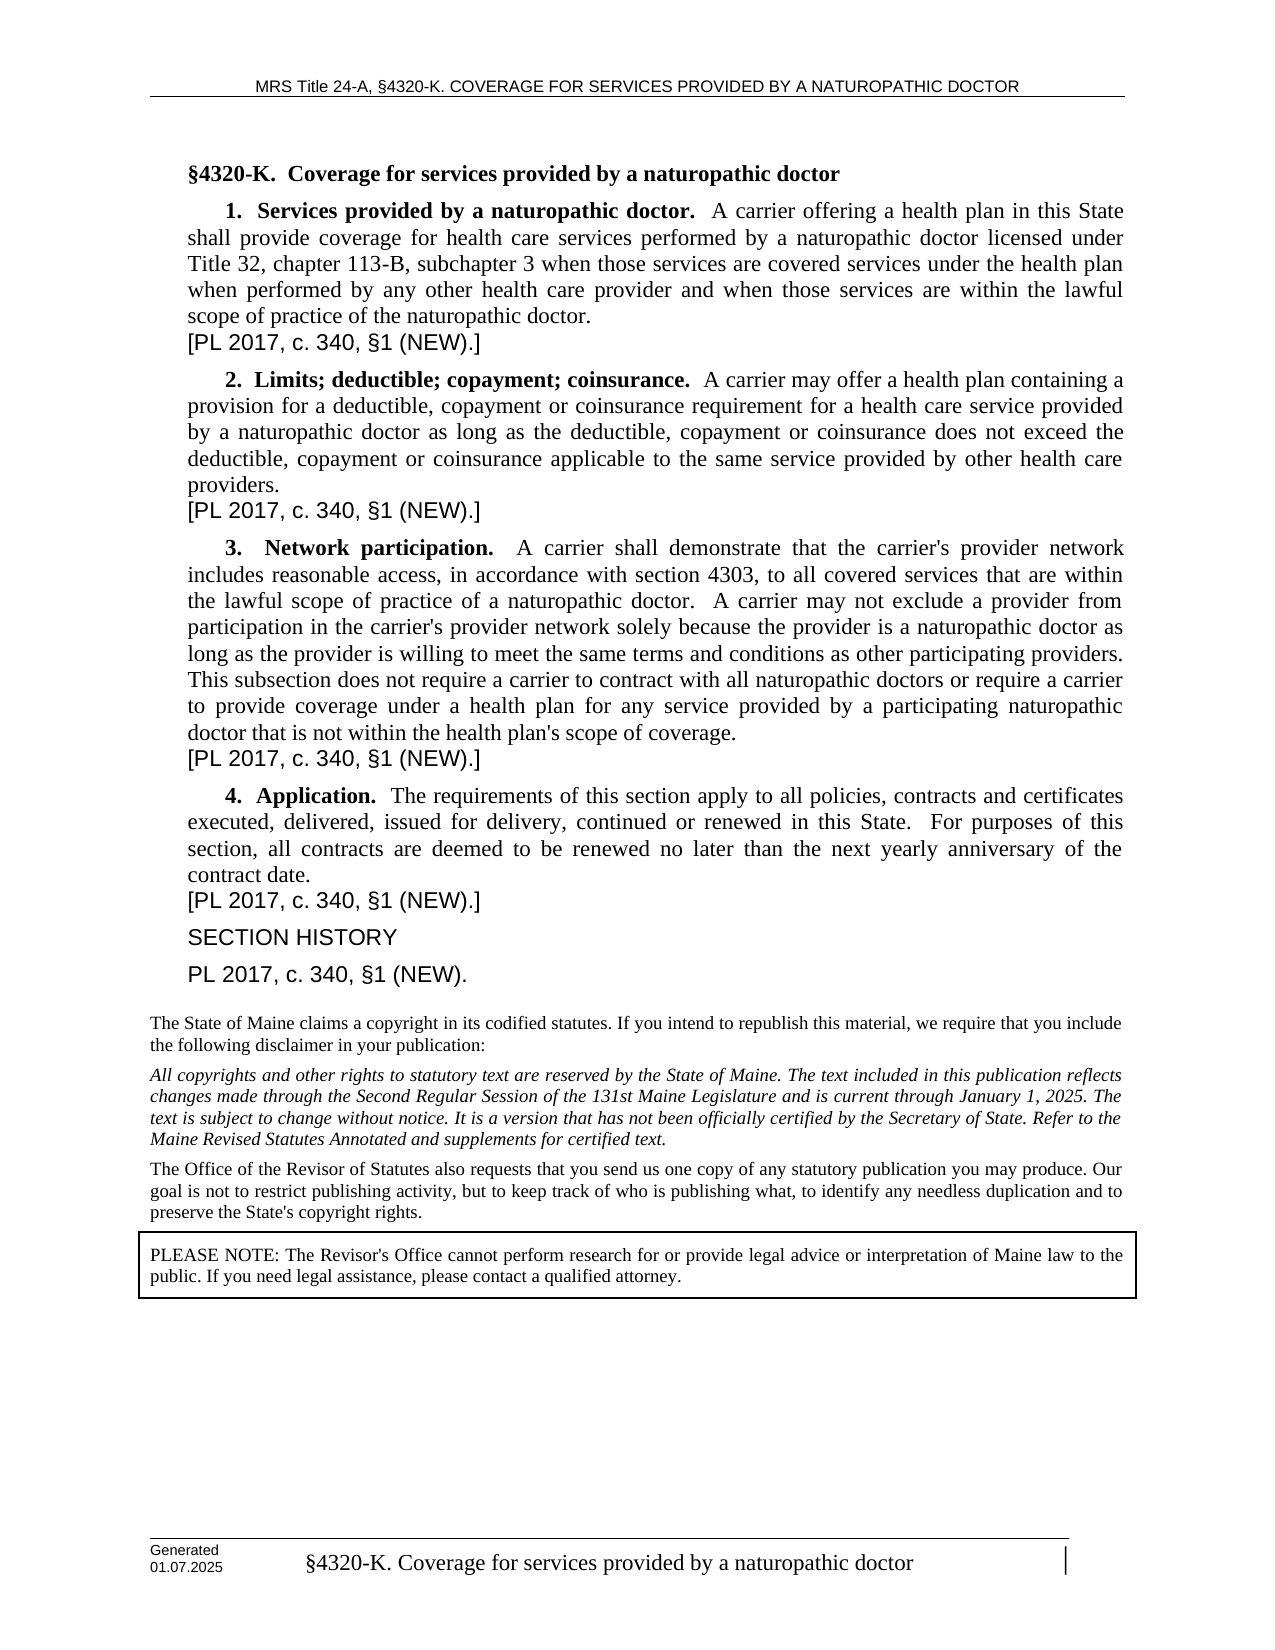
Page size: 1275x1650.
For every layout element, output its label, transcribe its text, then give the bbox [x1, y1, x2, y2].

text 4. Application. The requirements of this section apply to all policies, contracts and certificates executed, delivered, issued for delivery, continued or renewed in this State. For purposes of this section, all contracts are deemed to be renewed no later than the next yearly anniversary of the contract date. [187, 782, 1125, 887]
text [PL 2017, c. 340, §1 (NEW).] [187, 497, 1125, 524]
text 1. Services provided by a naturopathic doctor. A carrier offering a health plan in this State shall provide coverage for health care services performed by a naturopathic doctor licensed under Title 32, chapter 113‑B, subchapter 3 when those services are covered services under the health plan when performed by any other health care provider and when those services are within the lawful scope of practice of the naturopathic doctor. [187, 197, 1125, 329]
text §4320-K. Coverage for services provided by a naturopathic doctor [187, 160, 1125, 187]
text The State of Maine claims a copyright in its codified statutes. If you intend to republish this material, we require that you include the following disclaimer in your publication: [150, 1012, 1125, 1055]
text All copyrights and other rights to statutory text are reserved by the State of Maine. The text included in this publication reflects changes made through the Second Regular Session of the 131st Maine Legislature and is current through January 1, 2025 . The text is subject to change without notice. It is a version that has not been officially certified by the Secretary of State. Refer to the Maine Revised Statutes Annotated and supplements for certified text. [150, 1064, 1125, 1150]
text SECTION HISTORY [187, 924, 1125, 950]
text 2. Limits; deductible; copayment; coinsurance. A carrier may offer a health plan containing a provision for a deductible, copayment or coinsurance requirement for a health care service provided by a naturopathic doctor as long as the deductible, copayment or coinsurance does not exceed the deductible, copayment or coinsurance applicable to the same service provided by other health care providers. [187, 366, 1125, 497]
text The Office of the Revisor of Statutes also requests that you send us one copy of any statutory publication you may produce. Our goal is not to restrict publishing activity, but to keep track of who is publishing what, to identify any needless duplication and to preserve the State's copyright rights. [150, 1158, 1125, 1223]
text PLEASE NOTE: The Revisor's Office cannot perform research for or provide legal advice or interpretation of Maine law to the public. If you need legal assistance, please contact a qualified attorney. [140, 1233, 1135, 1297]
text PL 2017, c. 340, §1 (NEW). [187, 961, 1125, 987]
text [PL 2017, c. 340, §1 (NEW).] [187, 887, 1125, 914]
text [PL 2017, c. 340, §1 (NEW).] [187, 745, 1125, 771]
text 3. Network participation. A carrier shall demonstrate that the carrier's provider network includes reasonable access, in accordance with section 4303, to all covered services that are within the lawful scope of practice of a naturopathic doctor. A carrier may not exclude a provider from participation in the carrier's provider network solely because the provider is a naturopathic doctor as long as the provider is willing to meet the same terms and conditions as other participating providers. This subsection does not require a carrier to contract with all naturopathic doctors or require a carrier to provide coverage under a health plan for any service provided by a participating naturopathic doctor that is not within the health plan's scope of coverage. [187, 534, 1125, 745]
text [PL 2017, c. 340, §1 (NEW).] [187, 329, 1125, 355]
